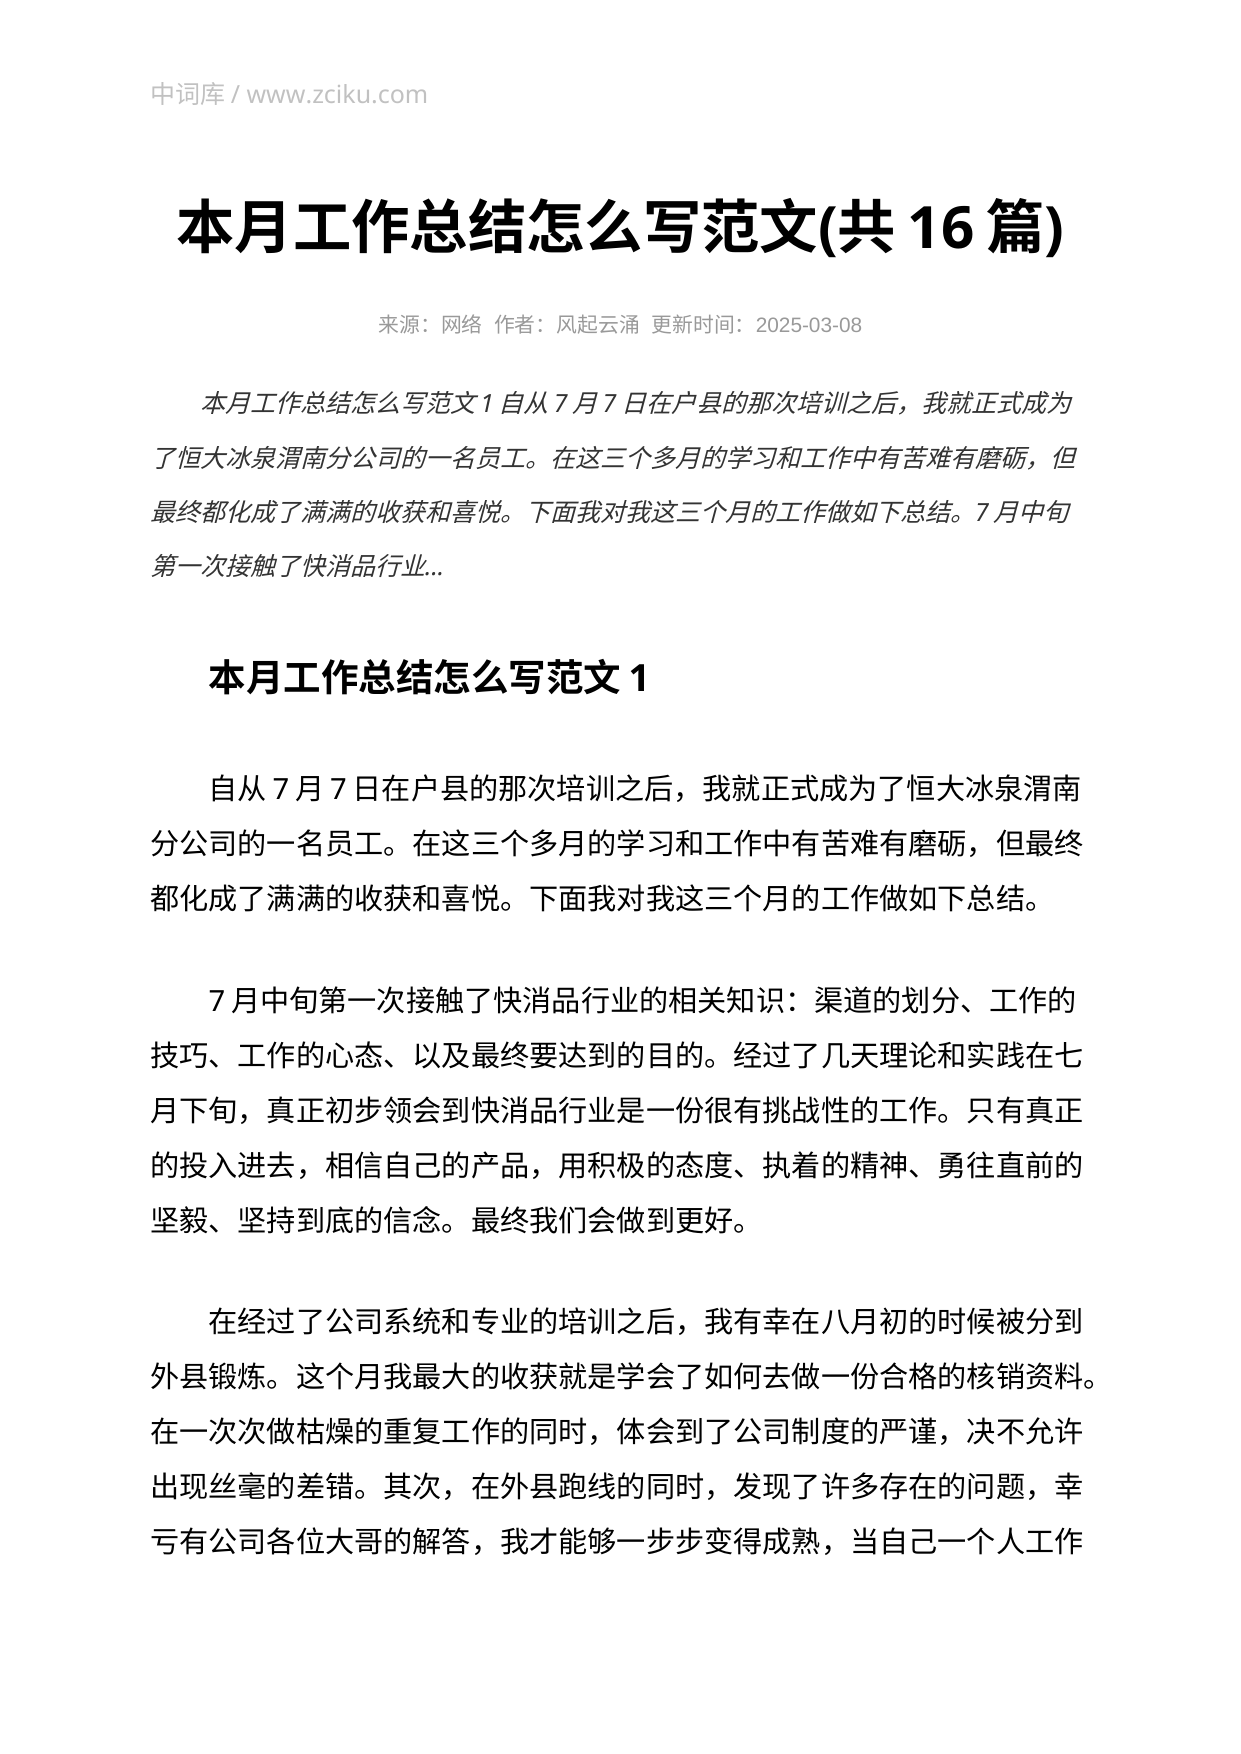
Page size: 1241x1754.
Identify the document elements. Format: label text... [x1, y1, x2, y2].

text 本月工作总结怎么写范文1自从7月7日在户县的那次培训之后，我就正式成为了恒大冰泉渭南分公司的一名员工。在这三个多月的学习和工作中有苦难有磨砺，但最终都化成了满满的收获和喜悦。下面我对我这三个月的工作做如下总结。7月中旬第一次接触了快消品行业... [150, 384, 1090, 583]
text 自从7月7日在户县的那次培训之后，我就正式成为了恒大冰泉渭南分公司的一名员工。在这三个多月的学习和工作中有苦难有磨砺，但最终都化成了满满的收获和喜悦。下面我对我这三个月的工作做如下总结。 [150, 766, 1090, 918]
subtitle 本月工作总结怎么写范文(共16篇) [150, 181, 1090, 266]
text 来源：网络 作者：风起云涌 更新时间：2025-03-08 [150, 313, 1090, 337]
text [150, 1299, 1090, 1561]
text 本月工作总结怎么写范文1 [150, 648, 1090, 703]
text 7月中旬第一次接触了快消品行业的相关知识：渠道的划分、工作的技巧、工作的心态、以及最终要达到的目的。经过了几天理论和实践在七月下旬，真正初步领会到快消品行业是一份很有挑战性的工作。只有真正的投入进去，相信自己的产品，用积极的态度、执着的精神、勇往直前的坚毅、坚持到底的信念。最终我们会做到更好。 [150, 977, 1090, 1239]
